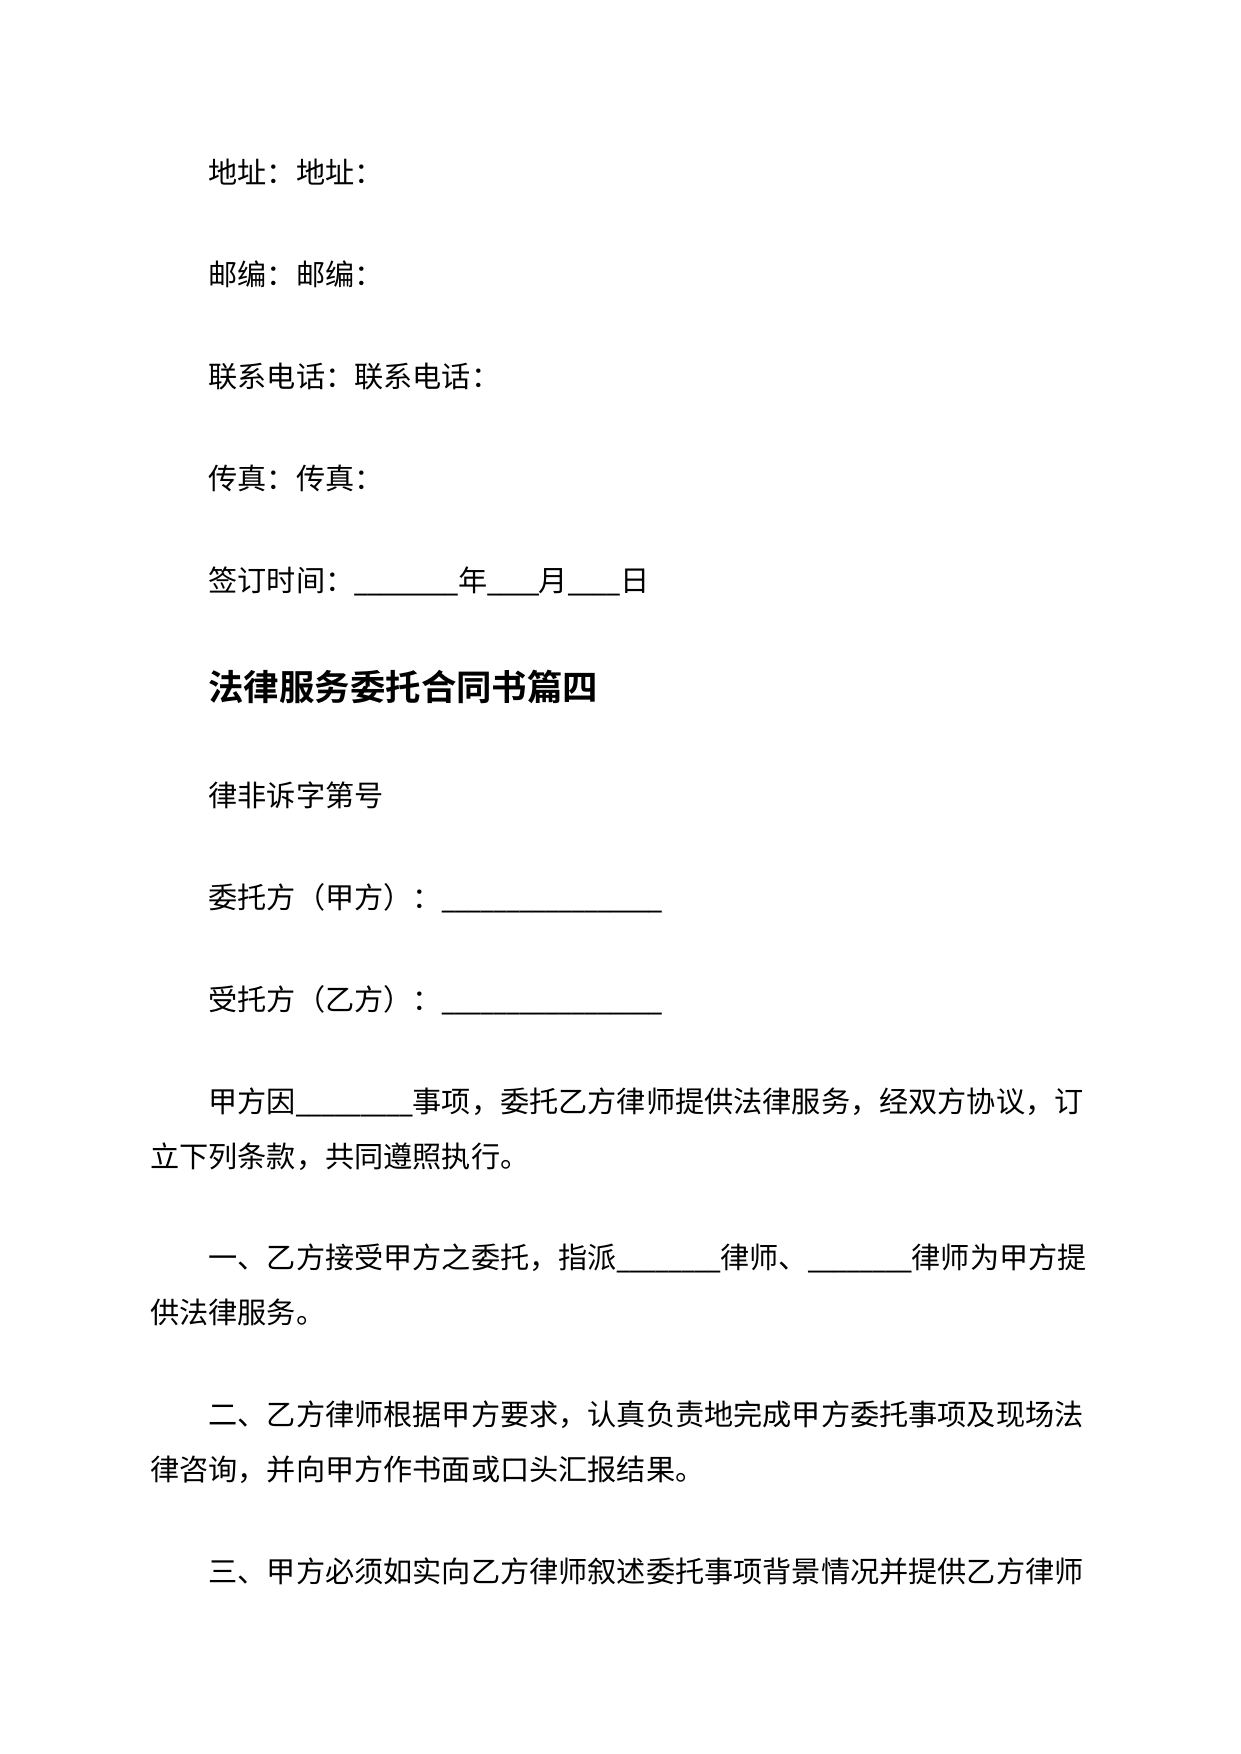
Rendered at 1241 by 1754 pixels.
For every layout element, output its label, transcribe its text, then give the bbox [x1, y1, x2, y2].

text 法律服务委托合同书篇四 [150, 659, 1090, 710]
text 甲方因_________事项，委托乙方律师提供法律服务，经双方协议，订立下列条款，共同遵照执行。 [150, 1078, 1090, 1176]
text 受托方（乙方）：_________________ [150, 976, 1090, 1019]
text 律非诉字第号 [150, 772, 1090, 815]
text 委托方（甲方）：_________________ [150, 874, 1090, 917]
text 邮编：邮编： [150, 252, 1090, 294]
text 地址：地址： [150, 150, 1090, 192]
text 一、乙方接受甲方之委托，指派________律师、________律师为甲方提供法律服务。 [150, 1235, 1090, 1332]
text 二、乙方律师根据甲方要求，认真负责地完成甲方委托事项及现场法律咨询，并向甲方作书面或口头汇报结果。 [150, 1392, 1090, 1489]
text 签订时间：________年____月____日 [150, 557, 1090, 599]
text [150, 1548, 1090, 1591]
text 联系电话：联系电话： [150, 353, 1090, 396]
text 传真：传真： [150, 455, 1090, 498]
